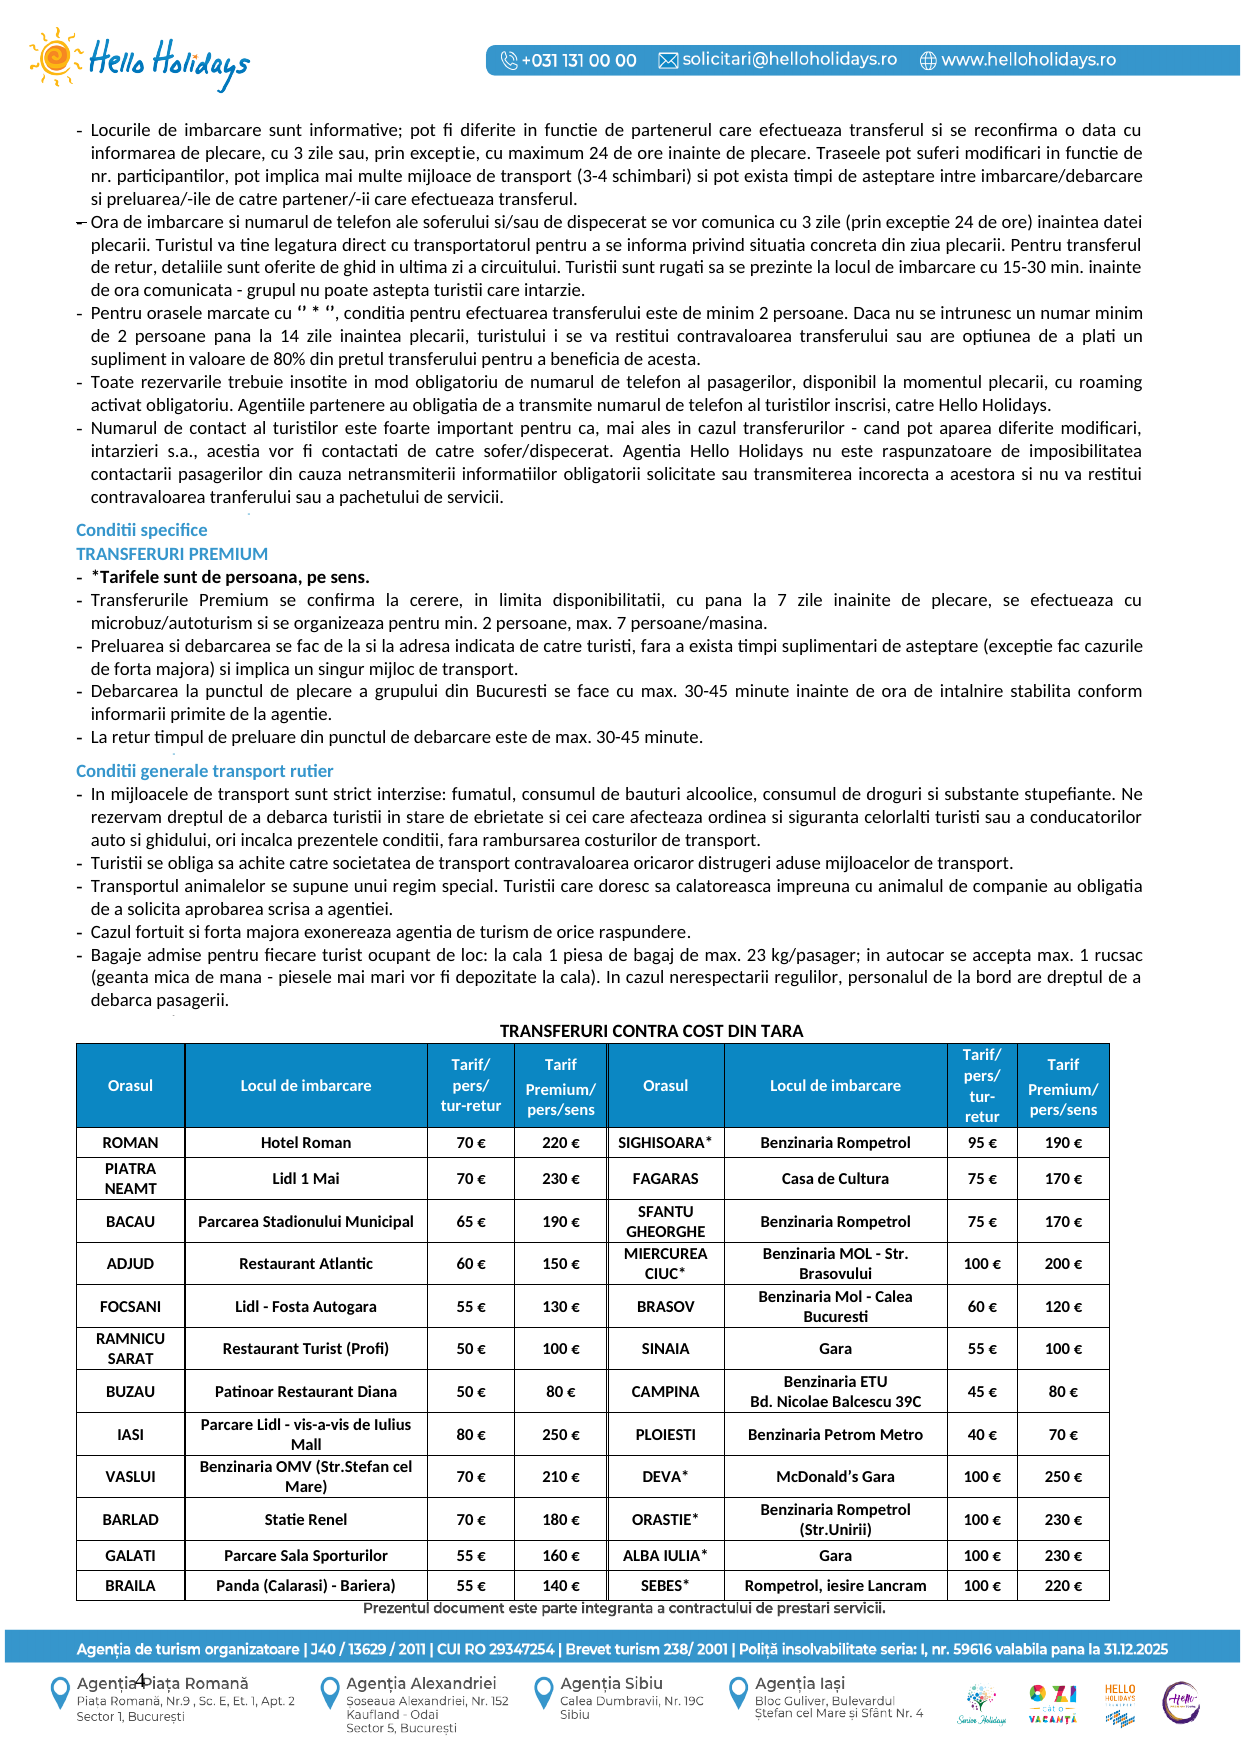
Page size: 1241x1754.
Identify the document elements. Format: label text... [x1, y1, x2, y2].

list Toate rezervarile trebuie insotite in mod obligatoriu de numarul de telefon al pasagerilor, disponibil la momentul plecarii, cu roaming activat obligatoriu. Agentiile partenere au obligatia de a transmite numarul de telefon al turistilor inscrisi, catre Hello Holidays. [76, 370, 1145, 416]
table_cell DEVA* [609, 1456, 724, 1497]
table_cell 250 € [515, 1413, 606, 1455]
table_cell Statie Renel [186, 1498, 427, 1540]
table_cell GALATI [77, 1541, 184, 1570]
table_cell 130 € [515, 1285, 606, 1327]
table_cell 80 € [428, 1413, 514, 1455]
table_cell 80 € [1018, 1370, 1109, 1412]
text TRANSFERURI CONTRA COST DIN TARA [135, 1019, 1168, 1042]
table_cell Benzinaria Petrom Metro [725, 1413, 947, 1455]
table_cell 150 € [515, 1243, 606, 1284]
table_cell 160 € [515, 1541, 606, 1570]
list In mijloacele de transport sunt strict interzise: fumatul, consumul de bauturi alcoolice, consumul de droguri si substante stupefiante. Ne rezervam dreptul de a debarca turistii in stare de ebrietate si cei care afecteaza ordinea si siguranta celorlalti turisti sau a conducatorilor auto si ghidului, ori incalca prezentele conditii, fara rambursarea costurilor de transport. [76, 782, 1145, 851]
text Conditii specifice [76, 518, 1145, 541]
table_cell Rompetrol, iesire Lancram [725, 1571, 947, 1600]
table_cell 70 € [428, 1128, 514, 1157]
picture [4, 0, 1241, 1751]
list La retur timpul de preluare din punctul de debarcare este de max. 30-45 minute. [76, 726, 1145, 748]
table_cell PLOIESTI [609, 1413, 724, 1455]
table_cell SIGHISOARA* [609, 1128, 724, 1157]
table_cell 230 € [1018, 1541, 1109, 1570]
table_cell Casa de Cultura [725, 1158, 947, 1199]
table_cell 100 € [948, 1498, 1017, 1540]
table_cell SFANTU GHEORGHE [609, 1200, 724, 1242]
table_cell ROMAN [77, 1128, 184, 1157]
table_cell MIERCUREA CIUC* [609, 1243, 724, 1284]
table_cell BACAU [77, 1200, 184, 1242]
table_cell Panda (Calarasi) - Bariera) [186, 1571, 427, 1600]
table_cell 190 € [515, 1200, 606, 1242]
table_cell 180 € [515, 1498, 606, 1540]
table_header Orasul [77, 1044, 184, 1127]
list Ora de imbarcare si numarul de telefon ale soferului si/sau de dispecerat se vor comunica cu 3 zile (prin exceptie 24 de ore) inaintea datei plecarii. Turistul va tine legatura direct cu transportatorul pentru a se informa privind situatia concreta din ziua plecarii. Pentru transferul de retur, detaliile sunt oferite de ghid in ultima zi a circuitului. Turistii sunt rugati sa se prezinte la locul de imbarcare cu 15-30 min. inainte de ora comunicata - grupul nu poate astepta turistii care intarzie. [76, 210, 1145, 302]
table_cell 70 € [428, 1498, 514, 1540]
table_cell Lidl 1 Mai [186, 1158, 427, 1199]
table_cell FAGARAS [609, 1158, 724, 1199]
table_cell 95 € [948, 1128, 1017, 1157]
list Numarul de contact al turistilor este foarte important pentru ca, mai ales in cazul transferurilor - cand pot aparea diferite modificari, intarzieri s.a., acestia vor fi contactati de catre sofer/dispecerat. Agentia Hello Holidays nu este raspunzatoare de imposibilitatea contactarii pasagerilor din cauza netransmiterii informatiilor obligatorii solicitate sau transmiterea incorecta a acestora si nu va restitui contravaloarea tranferului sau a pachetului de servicii. [76, 416, 1145, 508]
table_cell 40 € [948, 1413, 1017, 1455]
table_cell 45 € [948, 1370, 1017, 1412]
table_cell 100 € [515, 1328, 606, 1369]
list Transportul animalelor se supune unui regim special. Turistii care doresc sa calatoreasca impreuna cu animalul de companie au obligatia de a solicita aprobarea scrisa a agentiei. [76, 874, 1145, 920]
table_cell 220 € [1018, 1571, 1109, 1600]
table_cell 60 € [428, 1243, 514, 1284]
table_cell 100 € [948, 1243, 1017, 1284]
table_cell BRASOV [609, 1285, 724, 1327]
table_cell 70 € [1018, 1413, 1109, 1455]
table_cell 170 € [1018, 1200, 1109, 1242]
table_header Tarif/ pers/ tur-retur [948, 1044, 1017, 1127]
table_cell 55 € [948, 1328, 1017, 1369]
table_cell 60 € [948, 1285, 1017, 1327]
table_cell 80 € [515, 1370, 606, 1412]
table_cell 55 € [428, 1285, 514, 1327]
table_cell Benzinaria OMV (Str.Stefan cel Mare) [186, 1456, 427, 1497]
table_cell CAMPINA [609, 1370, 724, 1412]
table_cell 50 € [428, 1370, 514, 1412]
list *Tarifele sunt de persoana, pe sens. [76, 565, 1145, 588]
list Transferurile Premium se confirma la cerere, in limita disponibilitatii, cu pana la 7 zile inainite de plecare, se efectueaza cu microbuz/autoturism si se organizeaza pentru min. 2 persoane, max. 7 persoane/masina. [76, 588, 1145, 634]
table_cell Benzinaria ETU Bd. Nicolae Balcescu 39C [725, 1370, 947, 1412]
table_cell Gara [725, 1541, 947, 1570]
table_cell BRAILA [77, 1571, 184, 1600]
table_cell ORASTIE* [609, 1498, 724, 1540]
table_cell 230 € [515, 1158, 606, 1199]
table_cell 220 € [515, 1128, 606, 1157]
table_cell Benzinaria Mol - Calea Bucuresti [725, 1285, 947, 1327]
table_cell Benzinaria Rompetrol (Str.Unirii) [725, 1498, 947, 1540]
table_cell 100 € [1018, 1328, 1109, 1369]
table_cell RAMNICU SARAT [77, 1328, 184, 1369]
table_cell McDonald’s Gara [725, 1456, 947, 1497]
text TRANSFERURI PREMIUM [76, 542, 1145, 565]
list Turistii se obliga sa achite catre societatea de transport contravaloarea oricaror distrugeri aduse mijloacelor de transport. [76, 851, 1145, 874]
table_cell 190 € [1018, 1128, 1109, 1157]
table_cell Hotel Roman [186, 1128, 427, 1157]
table_cell BUZAU [77, 1370, 184, 1412]
table_cell 75 € [948, 1200, 1017, 1242]
list Preluarea si debarcarea se fac de la si la adresa indicata de catre turisti, fara a exista timpi suplimentari de asteptare (exceptie fac cazurile de forta majora) si implica un singur mijloc de transport. [76, 634, 1145, 680]
table_cell 70 € [428, 1158, 514, 1199]
table_header Locul de imbarcare [725, 1044, 947, 1127]
table_cell 230 € [1018, 1498, 1109, 1540]
table_cell 100 € [948, 1541, 1017, 1570]
table_cell Benzinaria MOL - Str. Brasovului [725, 1243, 947, 1284]
table_cell 140 € [515, 1571, 606, 1600]
list Bagaje admise pentru fiecare turist ocupant de loc: la cala 1 piesa de bagaj de max. 23 kg/pasager; in autocar se accepta max. 1 rucsac (geanta mica de mana - piesele mai mari vor fi depozitate la cala). In cazul nerespectarii regulilor, personalul de la bord are dreptul de a debarca pasagerii. [76, 943, 1145, 1012]
table_cell 100 € [948, 1456, 1017, 1497]
table_cell FOCSANI [77, 1285, 184, 1327]
text Conditii generale transport rutier [76, 759, 1145, 782]
table_cell 120 € [1018, 1285, 1109, 1327]
table_cell 170 € [1018, 1158, 1109, 1199]
table_cell 70 € [428, 1456, 514, 1497]
table_cell Patinoar Restaurant Diana [186, 1370, 427, 1412]
table_cell Parcarea Stadionului Municipal [186, 1200, 427, 1242]
table_header Tarif/pers/ tur-retur [428, 1044, 514, 1127]
table_header Tarif Premium/ pers/sens [515, 1044, 606, 1127]
table_cell 100 € [948, 1571, 1017, 1600]
table_cell 75 € [948, 1158, 1017, 1199]
list Cazul fortuit si forta majora exonereaza agentia de turism de orice raspundere. [76, 920, 1145, 943]
table_cell 55 € [428, 1541, 514, 1570]
list Locurile de imbarcare sunt informative; pot fi diferite in functie de partenerul care efectueaza transferul si se reconfirma o data cu informarea de plecare, cu 3 zile sau, prin exceptie, cu maximum 24 de ore inainte de plecare. Traseele pot suferi modificari in functie de nr. participantilor, pot implica mai multe mijloace de transport (3-4 schimbari) si pot exista timpi de asteptare intre imbarcare/debarcare si preluarea/-ile de catre partener/-ii care efectueaza transferul. [76, 118, 1145, 210]
table_cell Benzinaria Rompetrol [725, 1200, 947, 1242]
list Pentru orasele marcate cu ‘’ * ‘’, conditia pentru efectuarea transferului este de minim 2 persoane. Daca nu se intrunesc un numar minim de 2 persoane pana la 14 zile inaintea plecarii, turistului i se va restitui contravaloarea transferului sau are optiunea de a plati un supliment in valoare de 80% din pretul transferului pentru a beneficia de acesta. [76, 302, 1145, 370]
table_cell PIATRA NEAMT [77, 1158, 184, 1199]
table_cell Restaurant Turist (Profi) [186, 1328, 427, 1369]
table_cell BARLAD [77, 1498, 184, 1540]
table_cell Lidl - Fosta Autogara [186, 1285, 427, 1327]
table_cell Benzinaria Rompetrol [725, 1128, 947, 1157]
table_header Locul de imbarcare [186, 1044, 427, 1127]
table_cell 200 € [1018, 1243, 1109, 1284]
table_cell VASLUI [77, 1456, 184, 1497]
table_cell 65 € [428, 1200, 514, 1242]
table_cell ALBA IULIA* [609, 1541, 724, 1570]
table_cell SINAIA [609, 1328, 724, 1369]
table_cell SEBES* [609, 1571, 724, 1600]
list Debarcarea la punctul de plecare a grupului din Bucuresti se face cu max. 30-45 minute inainte de ora de intalnire stabilita conform informarii primite de la agentie. [76, 680, 1145, 726]
table_cell Parcare Lidl - vis-a-vis de Iulius Mall [186, 1413, 427, 1455]
table_cell ADJUD [77, 1243, 184, 1284]
table_cell 250 € [1018, 1456, 1109, 1497]
table_header Tarif Premium/ pers/sens [1018, 1044, 1109, 1127]
table_cell 55 € [428, 1571, 514, 1600]
table_cell Parcare Sala Sporturilor [186, 1541, 427, 1570]
table_cell IASI [77, 1413, 184, 1455]
table_cell Restaurant Atlantic [186, 1243, 427, 1284]
table_cell Gara [725, 1328, 947, 1369]
table_header Orasul [609, 1044, 724, 1127]
table_cell 210 € [515, 1456, 606, 1497]
table_cell 50 € [428, 1328, 514, 1369]
